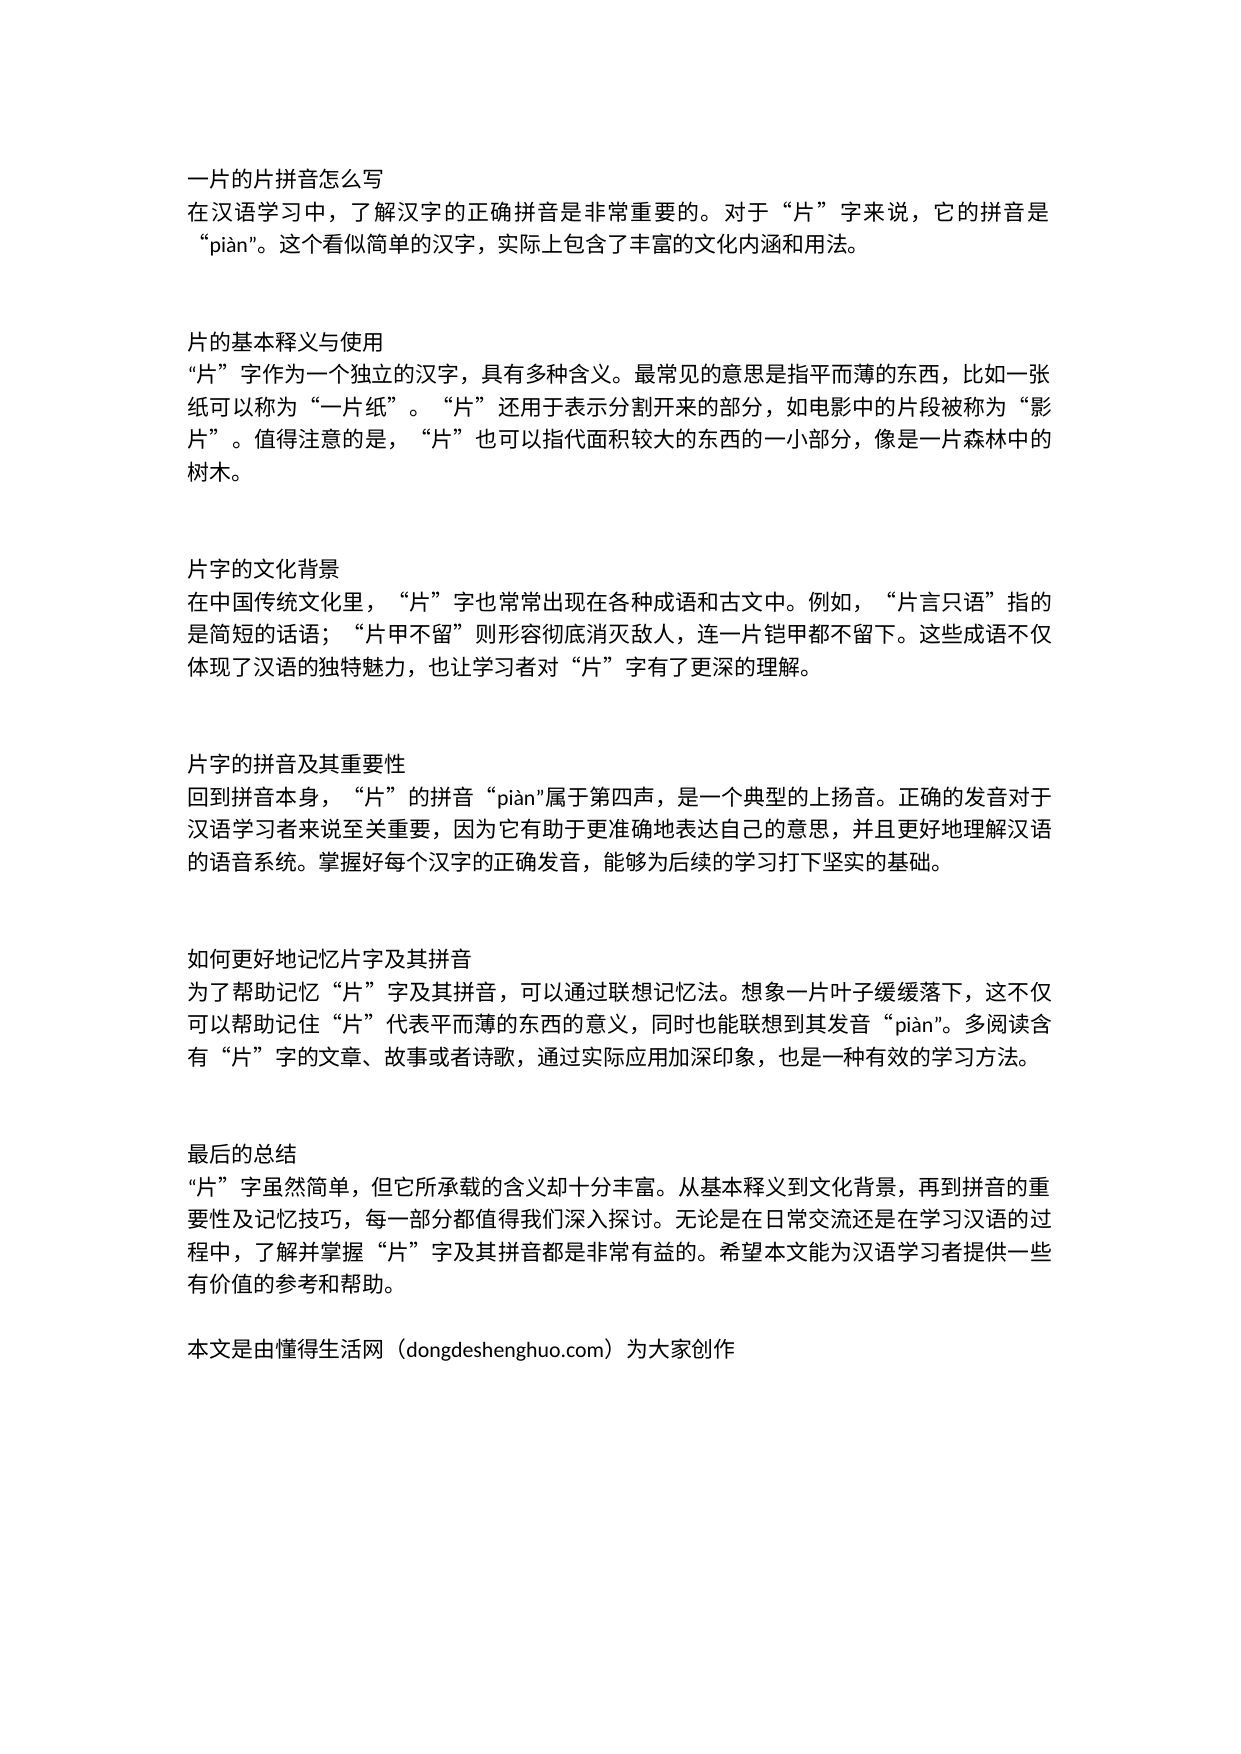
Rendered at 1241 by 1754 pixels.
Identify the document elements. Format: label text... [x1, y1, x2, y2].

text 回到拼音本身，“片”的拼音“piàn”属于第四声，是一个典型的上扬音。正确的发音对于汉语学习者来说至关重要，因为它有助于更准确地表达自己的意思，并且更好地理解汉语的语音系统。掌握好每个汉字的正确发音，能够为后续的学习打下坚实的基础。 [187, 779, 1053, 877]
text “片”字虽然简单，但它所承载的含义却十分丰富。从基本释义到文化背景，再到拼音的重要性及记忆技巧，每一部分都值得我们深入探讨。无论是在日常交流还是在学习汉语的过程中，了解并掌握“片”字及其拼音都是非常有益的。希望本文能为汉语学习者提供一些有价值的参考和帮助。 [187, 1169, 1053, 1299]
text 片的基本释义与使用 [187, 324, 1053, 357]
text 一片的片拼音怎么写 [187, 162, 1053, 194]
text 如何更好地记忆片字及其拼音 [187, 942, 1053, 974]
text 片字的拼音及其重要性 [187, 747, 1053, 779]
text “片”字作为一个独立的汉字，具有多种含义。最常见的意思是指平而薄的东西，比如一张纸可以称为“一片纸”。“片”还用于表示分割开来的部分，如电影中的片段被称为“影片”。值得注意的是，“片”也可以指代面积较大的东西的一小部分，像是一片森林中的树木。 [187, 357, 1053, 487]
text 在汉语学习中，了解汉字的正确拼音是非常重要的。对于“片”字来说，它的拼音是“piàn”。这个看似简单的汉字，实际上包含了丰富的文化内涵和用法。 [187, 194, 1053, 259]
text 最后的总结 [187, 1137, 1053, 1169]
text 本文是由懂得生活网（dongdeshenghuo.com）为大家创作 [187, 1332, 1053, 1364]
text 在中国传统文化里，“片”字也常常出现在各种成语和古文中。例如，“片言只语”指的是简短的话语；“片甲不留”则形容彻底消灭敌人，连一片铠甲都不留下。这些成语不仅体现了汉语的独特魅力，也让学习者对“片”字有了更深的理解。 [187, 584, 1053, 682]
text 为了帮助记忆“片”字及其拼音，可以通过联想记忆法。想象一片叶子缓缓落下，这不仅可以帮助记住“片”代表平而薄的东西的意义，同时也能联想到其发音“piàn”。多阅读含有“片”字的文章、故事或者诗歌，通过实际应用加深印象，也是一种有效的学习方法。 [187, 974, 1053, 1072]
text 片字的文化背景 [187, 552, 1053, 584]
